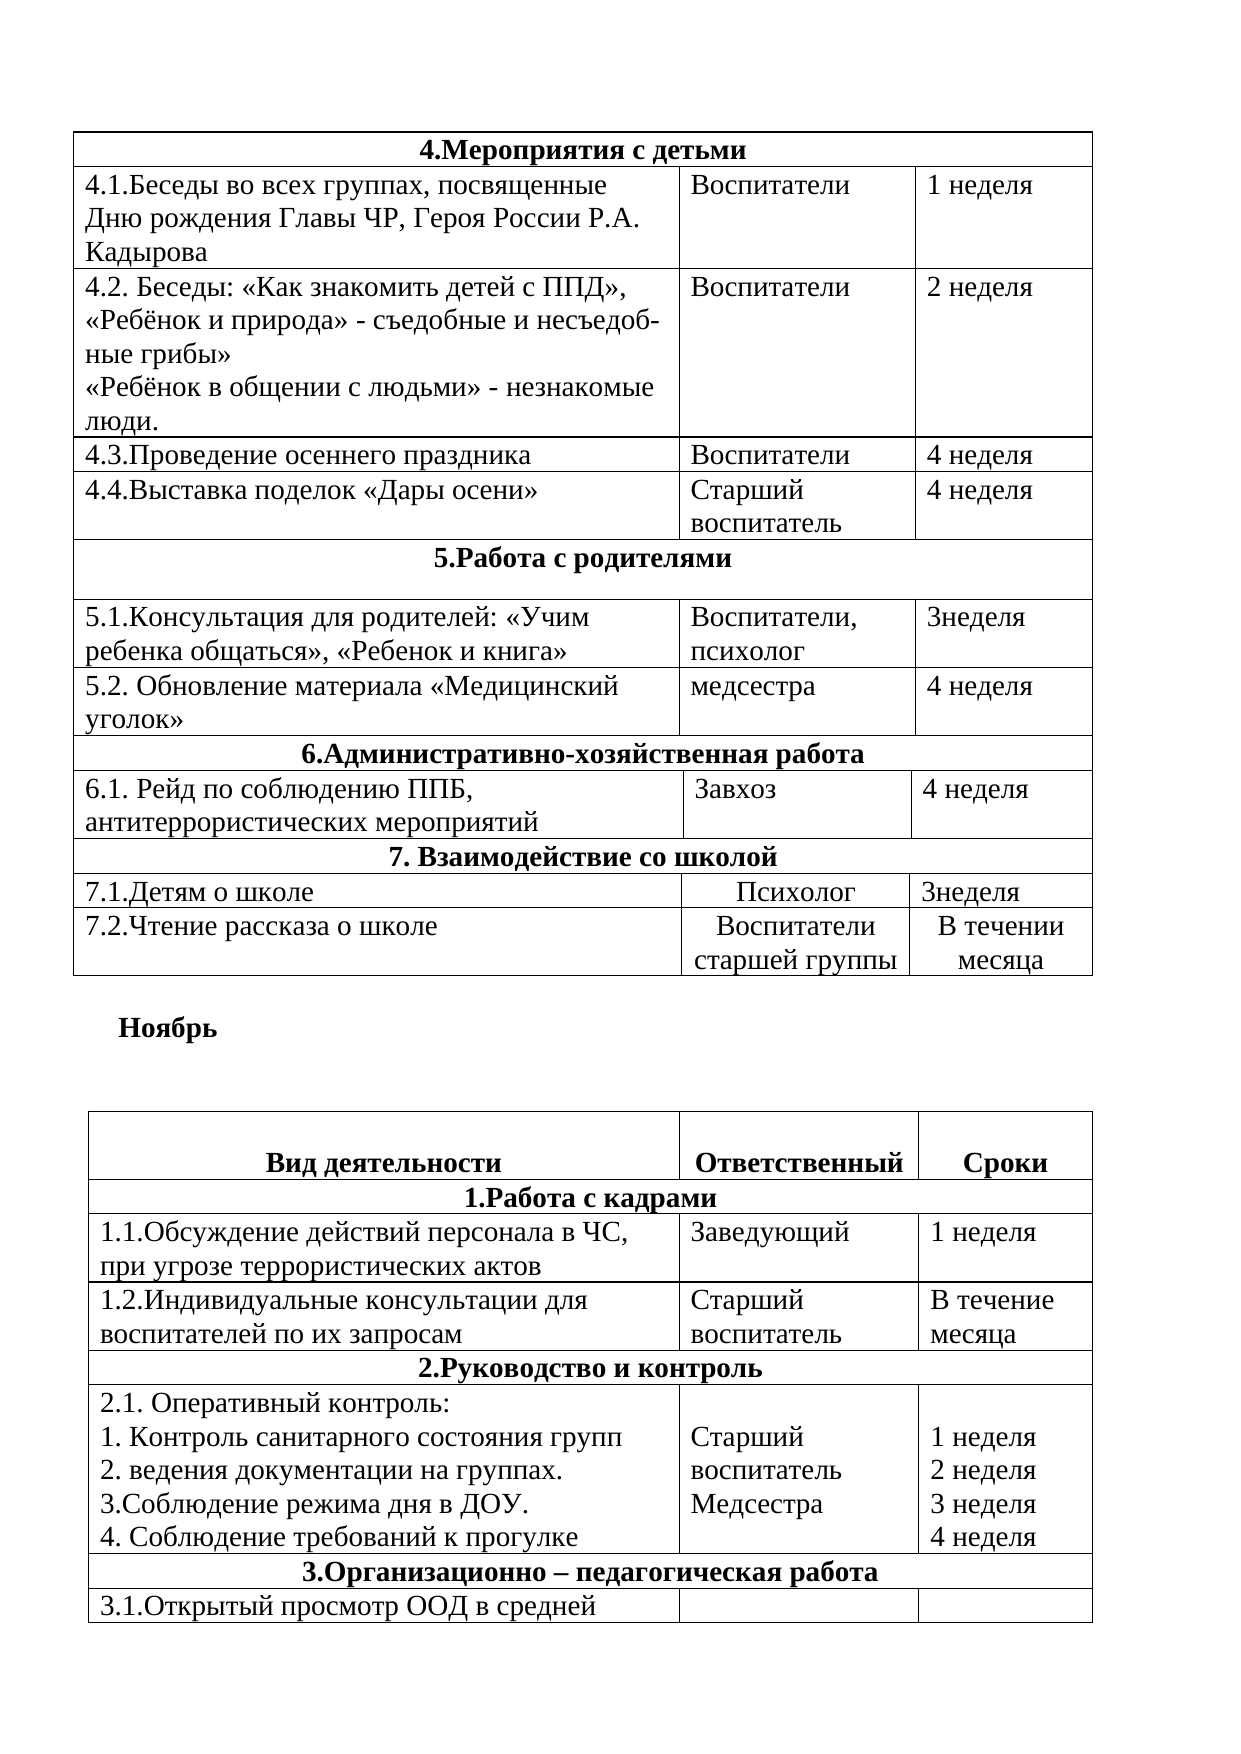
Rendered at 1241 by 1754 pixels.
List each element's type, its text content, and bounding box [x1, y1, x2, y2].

table_cell медсестра [680, 668, 915, 735]
table_cell 4.4.Выставка поделок «Дары осени» [74, 472, 679, 539]
table_header Вид деятельности [89, 1112, 679, 1179]
table_cell 3неделя [910, 874, 1092, 907]
table_cell 7.2.Чтение рассказа о школе [74, 908, 681, 975]
table_cell 4 неделя [916, 668, 1092, 735]
table_cell В течении месяца [910, 908, 1092, 975]
table_cell 4.Мероприятия с детьми [74, 133, 1092, 166]
table_cell Воспитатели [680, 438, 915, 471]
table_cell 6.Административно-хозяйственная работа [74, 736, 1092, 770]
text Ноябрь [118, 1010, 1181, 1043]
table_cell 2 неделя [916, 269, 1092, 436]
table_cell 7. Взаимодействие со школой [74, 839, 1092, 873]
table_cell 4 неделя [916, 438, 1092, 471]
table_cell Заведующий [680, 1214, 918, 1281]
table_cell 1 неделя [916, 167, 1092, 268]
table_cell 1 неделя [919, 1214, 1092, 1281]
table_cell 4.1.Беседы во всех группах, посвященные Дню рождения Главы ЧР, Героя России Р.А. Кадырова [74, 167, 679, 268]
table_cell Психолог [682, 874, 909, 907]
table_cell Старший воспитатель [680, 472, 915, 539]
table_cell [89, 1589, 679, 1622]
table_cell [680, 1589, 918, 1622]
table_cell 7.1.Детям о школе [74, 874, 681, 907]
table_header Сроки [919, 1112, 1092, 1179]
table_cell Воспитатели [680, 167, 915, 268]
table_cell 2.1. Оперативный контроль: 1. Контроль санитарного состояния групп 2. ведения документации на группах. 3.Соблюдение режима дня в ДОУ. 4. Соблюдение требований к прогулке [89, 1385, 679, 1553]
table_cell 4 неделя [916, 472, 1092, 539]
table_cell 5.1.Консультация для родителей: «Учим ребенка общаться», «Ребенок и книга» [74, 600, 679, 667]
table_cell 1.Работа с кадрами [89, 1180, 1092, 1213]
table_cell Воспитатели, психолог [680, 600, 915, 667]
table_cell 2.Руководство и контроль [89, 1351, 1092, 1384]
table_cell Старший воспитатель [680, 1283, 918, 1349]
table_cell Завхоз [684, 771, 911, 838]
table_cell Воспитатели старшей группы [682, 908, 909, 975]
table_cell 4.2. Беседы: «Как знакомить детей с ППД», «Ребёнок и природа» - съедобные и несъедоб-ные грибы» «Ребёнок в общении с людьми» - незнакомые люди. [74, 269, 679, 436]
table_header Ответственный [680, 1112, 918, 1179]
table_cell 3.Организационно – педагогическая работа [89, 1554, 1092, 1587]
table_cell 4.3.Проведение осеннего праздника [74, 438, 679, 471]
table_cell 3неделя [916, 600, 1092, 667]
table_cell 1.2.Индивидуальные консультации для воспитателей по их запросам [89, 1283, 679, 1349]
table_cell 5.2. Обновление материала «Медицинский уголок» [74, 668, 679, 735]
table_cell Старший воспитатель Медсестра [680, 1385, 918, 1553]
table_cell 4 неделя [912, 771, 1092, 838]
table_cell В течение месяца [919, 1283, 1092, 1349]
table_cell 6.1. Рейд по соблюдению ППБ, антитеррористических мероприятий [74, 771, 683, 838]
table_cell 1.1.Обсуждение действий персонала в ЧС, при угрозе террористических актов [89, 1214, 679, 1281]
table_cell Воспитатели [680, 269, 915, 436]
table_cell 5.Работа с родителями [74, 540, 1092, 598]
table_cell [919, 1589, 1092, 1622]
table_cell 1 неделя 2 неделя 3 неделя 4 неделя [919, 1385, 1092, 1553]
